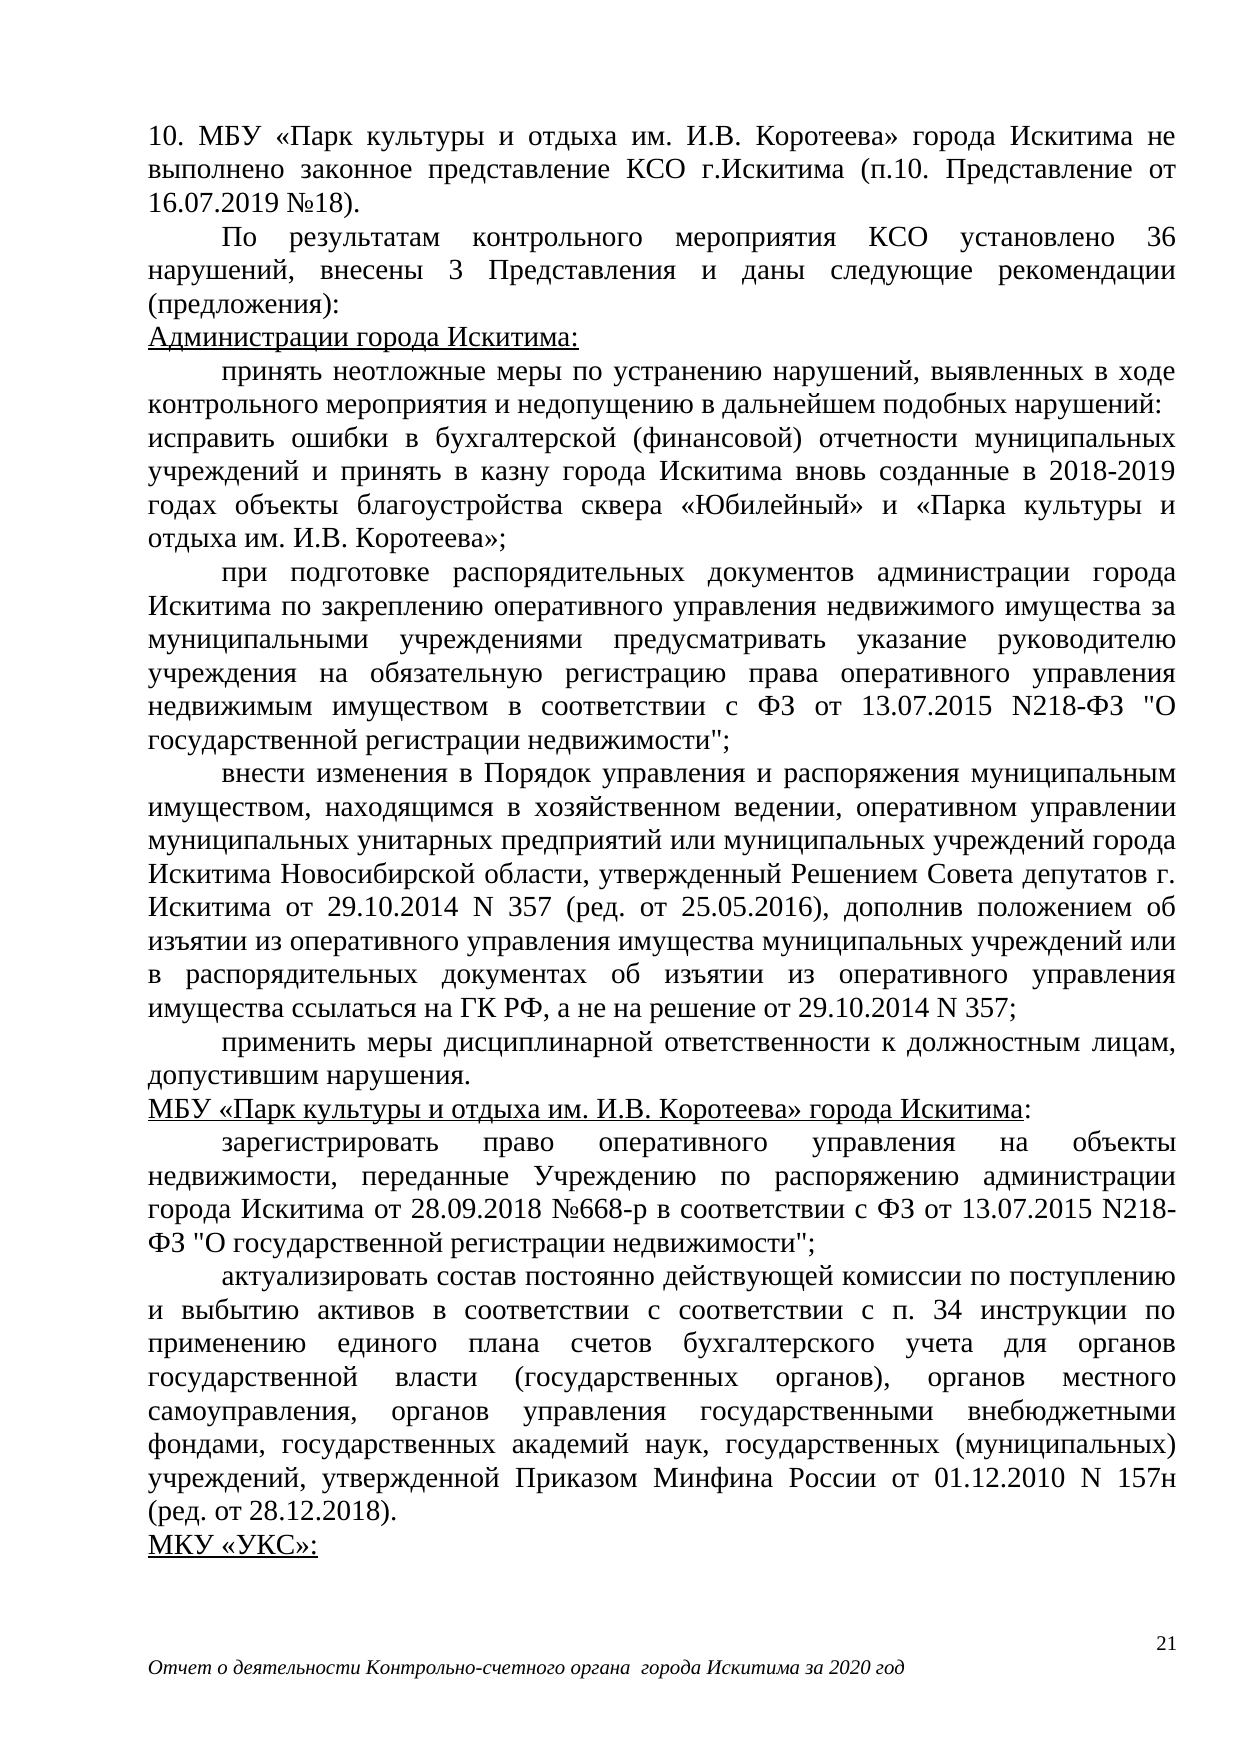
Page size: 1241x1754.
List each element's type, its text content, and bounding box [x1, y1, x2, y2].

text исправить ошибки в бухгалтерской (финансовой) отчетности муниципальных учреждений и принять в казну города Искитима вновь созданные в 2018-2019 годах объекты благоустройства сквера «Юбилейный» и «Парка культуры и отдыха им. И.В. Коротеева»; [148, 420, 1177, 554]
text применить меры дисциплинарной ответственности к должностным лицам, допустившим нарушения. [148, 1024, 1177, 1091]
text 10. МБУ «Парк культуры и отдыха им. И.В. Коротеева» города Искитима не выполнено законное представление КСО г.Искитима (п.10. Представление от 16.07.2019 №18). [148, 118, 1177, 219]
text принять неотложные меры по устранению нарушений, выявленных в ходе контрольного мероприятия и недопущению в дальнейшем подобных нарушений: [148, 353, 1177, 420]
text МБУ «Парк культуры и отдыха им. И.В. Коротеева» города Искитима: [148, 1091, 1177, 1124]
text Администрации города Искитима: [148, 319, 1177, 353]
text внести изменения в Порядок управления и распоряжения муниципальным имуществом, находящимся в хозяйственном ведении, оперативном управлении муниципальных унитарных предприятий или муниципальных учреждений города Искитима Новосибирской области, утвержденный Решением Совета депутатов г. Искитима от 29.10.2014 N 357 (ред. от 25.05.2016), дополнив положением об изъятии из оперативного управления имущества муниципальных учреждений или в распорядительных документах об изъятии из оперативного управления имущества ссылаться на ГК РФ, а не на решение от 29.10.2014 N 357; [148, 755, 1177, 1024]
text актуализировать состав постоянно действующей комиссии по поступлению и выбытию активов в соответствии с соответствии с п. 34 инструкции по применению единого плана счетов бухгалтерского учета для органов государственной власти (государственных органов), органов местного самоуправления, органов управления государственными внебюджетными фондами, государственных академий наук, государственных (муниципальных) учреждений, утвержденной Приказом Минфина России от 01.12.2010 N 157н (ред. от 28.12.2018). [148, 1258, 1177, 1527]
text По результатам контрольного мероприятия КСО установлено 36 нарушений, внесены 3 Представления и даны следующие рекомендации (предложения): [148, 219, 1177, 319]
text при подготовке распорядительных документов администрации города Искитима по закреплению оперативного управления недвижимого имущества за муниципальными учреждениями предусматривать указание руководителю учреждения на обязательную регистрацию права оперативного управления недвижимым имуществом в соответствии с ФЗ от 13.07.2015 N218-ФЗ "О государственной регистрации недвижимости"; [148, 554, 1177, 755]
text МКУ «УКС»: [148, 1527, 1177, 1560]
text зарегистрировать право оперативного управления на объекты недвижимости, переданные Учреждению по распоряжению администрации города Искитима от 28.09.2018 №668-р в соответствии с ФЗ от 13.07.2015 N218-ФЗ "О государственной регистрации недвижимости"; [148, 1124, 1177, 1258]
